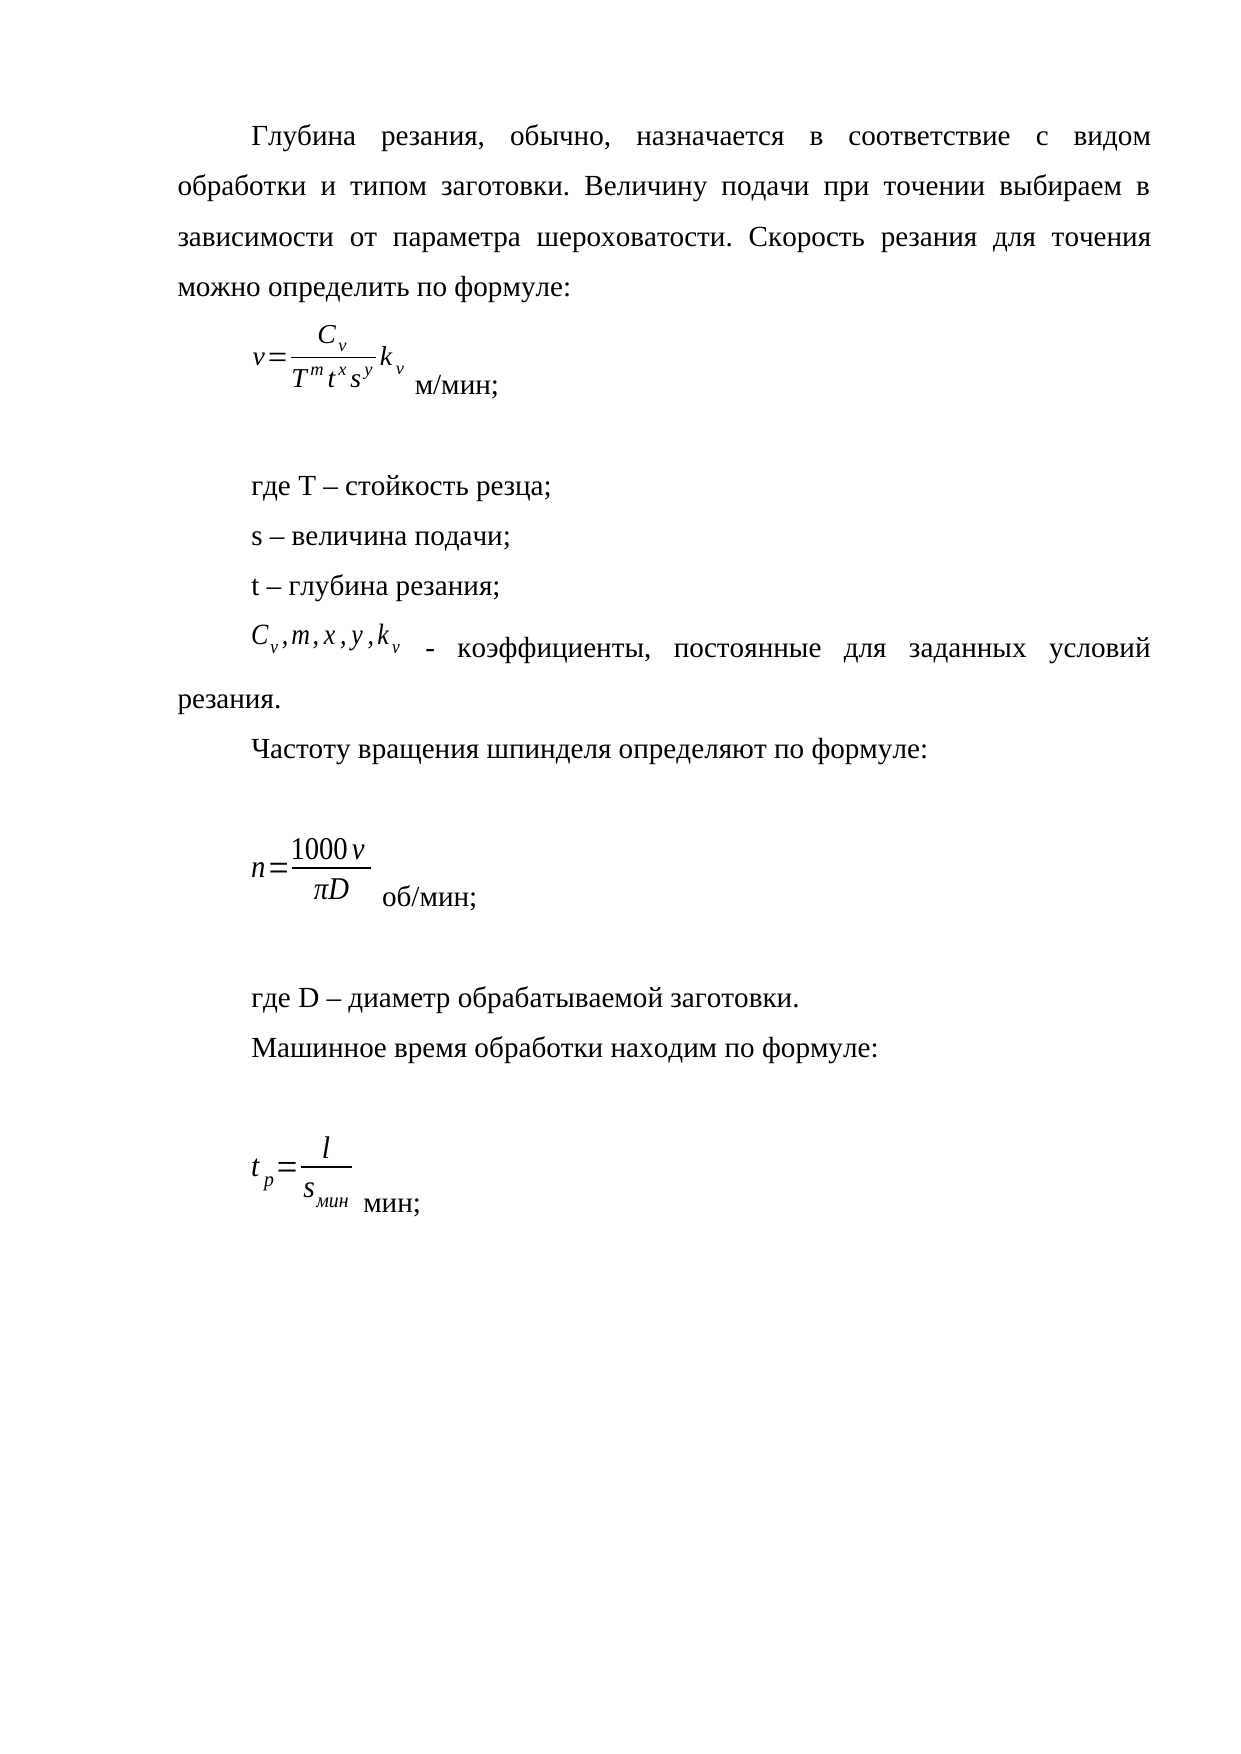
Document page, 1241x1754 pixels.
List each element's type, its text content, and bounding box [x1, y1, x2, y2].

text Машинное время обработки находим по формуле: [177, 1030, 1152, 1064]
text где Т – стойкость резца; [177, 468, 1152, 501]
text - коэффициенты, постоянные для заданных условий резания. [177, 619, 1152, 714]
text t – глубина резания; [177, 568, 1152, 602]
text s – величина подачи; [177, 518, 1152, 552]
text Глубина резания, обычно, назначается в соответствие с видом обработки и типом заготовки. Величину подачи при точении выбираем в зависимости от параметра шероховатости. Скорость резания для точения можно определить по формуле: [177, 118, 1152, 303]
text мин; [177, 1131, 1152, 1218]
text об/мин; [177, 832, 1152, 913]
text м/мин; [177, 319, 1152, 401]
text где D – диаметр обрабатываемой заготовки. [177, 980, 1152, 1013]
text Частоту вращения шпинделя определяют по формуле: [177, 731, 1152, 764]
